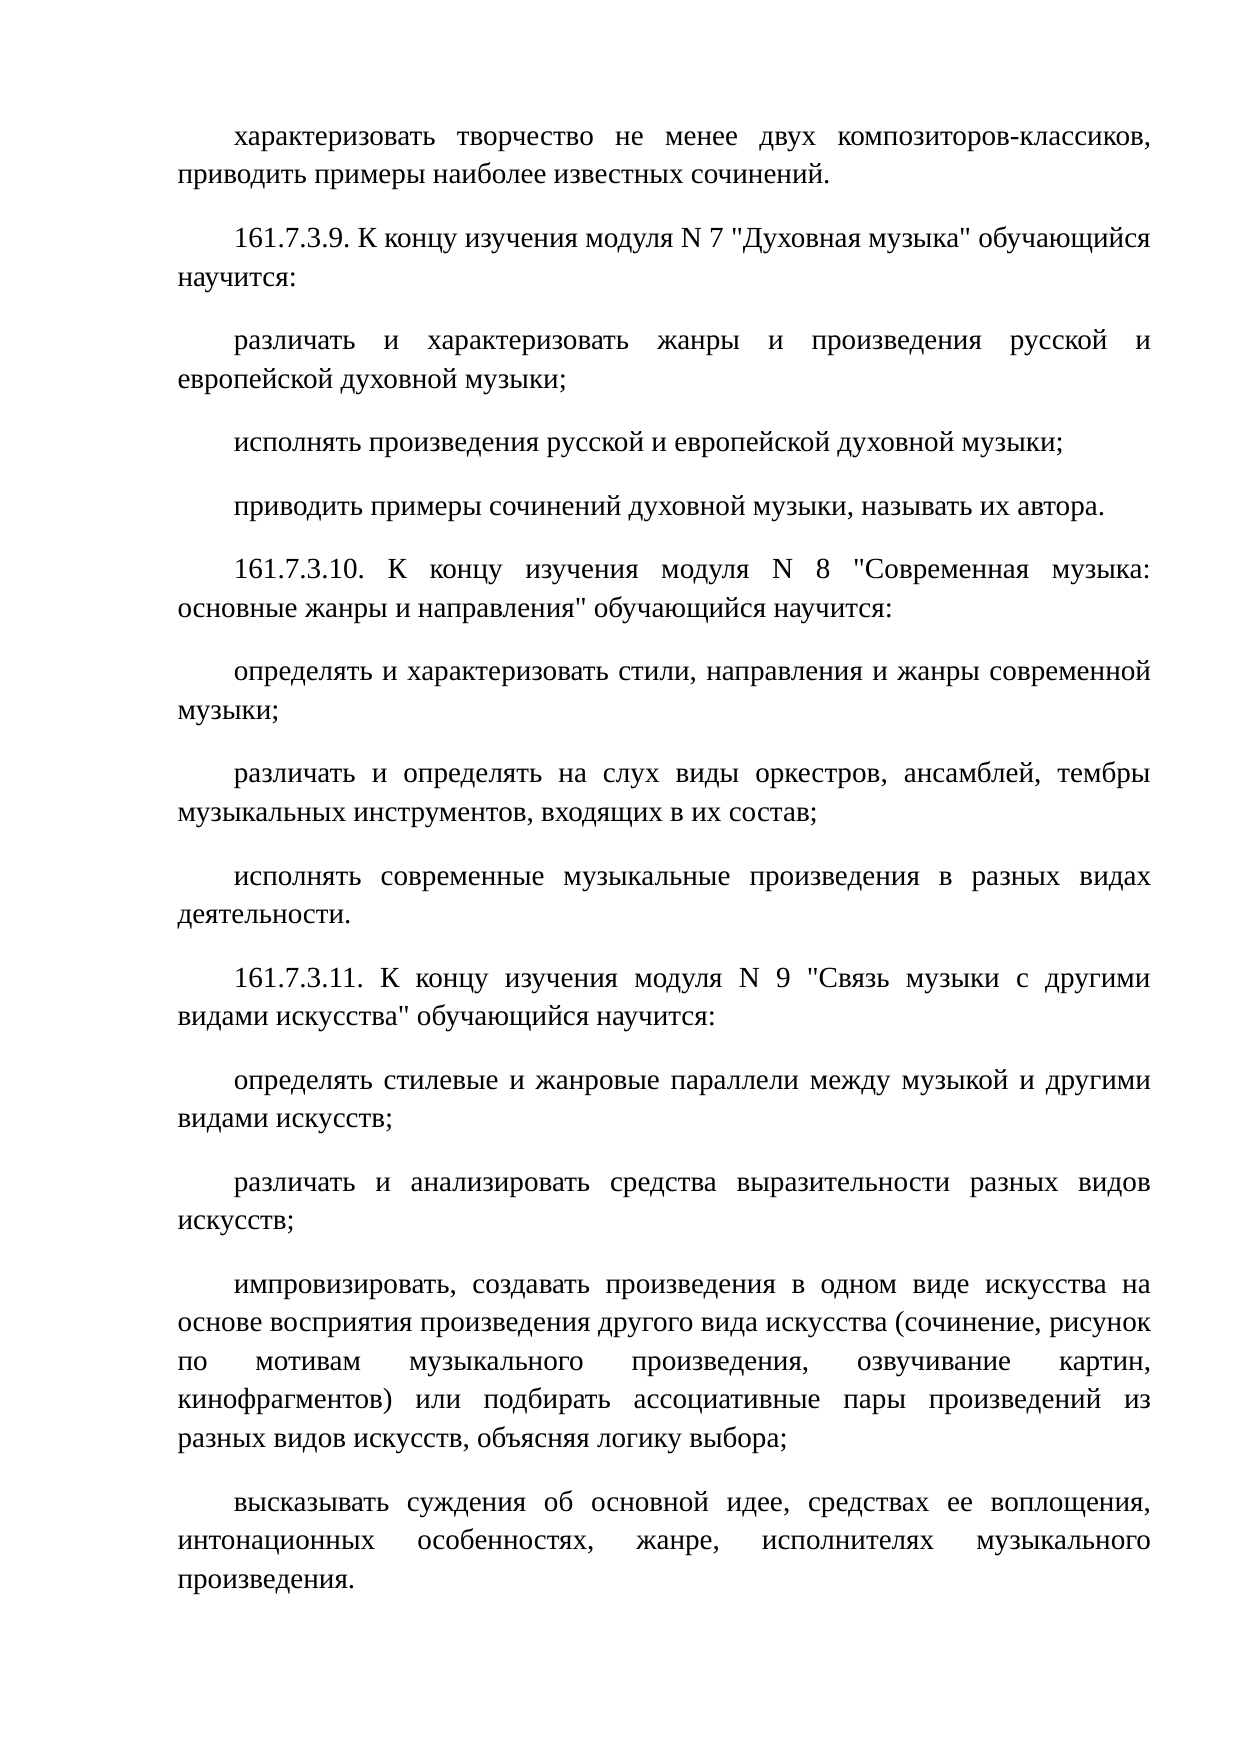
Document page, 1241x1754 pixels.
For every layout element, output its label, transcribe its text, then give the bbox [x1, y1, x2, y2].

text 161.7.3.10. К концу изучения модуля N 8 "Современная музыка: основные жанры и направления" обучающийся научится: [177, 551, 1152, 623]
text различать и определять на слух виды оркестров, ансамблей, тембры музыкальных инструментов, входящих в их состав; [177, 756, 1152, 828]
text определять и характеризовать стили, направления и жанры современной музыки; [177, 653, 1152, 726]
text исполнять современные музыкальные произведения в разных видах деятельности. [177, 858, 1152, 930]
text определять стилевые и жанровые параллели между музыкой и другими видами искусств; [177, 1062, 1152, 1134]
text импровизировать, создавать произведения в одном виде искусства на основе восприятия произведения другого вида искусства (сочинение, рисунок по мотивам музыкального произведения, озвучивание картин, кинофрагментов) или подбирать ассоциативные пары произведений из разных видов искусств, объясняя логику выбора; [177, 1266, 1152, 1454]
text 161.7.3.9. К концу изучения модуля N 7 "Духовная музыка" обучающийся научится: [177, 220, 1152, 292]
text характеризовать творчество не менее двух композиторов-классиков, приводить примеры наиболее известных сочинений. [177, 118, 1152, 190]
text 161.7.3.11. К концу изучения модуля N 9 "Связь музыки с другими видами искусства" обучающийся научится: [177, 960, 1152, 1032]
text различать и характеризовать жанры и произведения русской и европейской духовной музыки; [177, 322, 1152, 394]
text высказывать суждения об основной идее, средствах ее воплощения, интонационных особенностях, жанре, исполнителях музыкального произведения. [177, 1484, 1152, 1594]
text приводить примеры сочинений духовной музыки, называть их автора. [177, 488, 1152, 521]
text различать и анализировать средства выразительности разных видов искусств; [177, 1164, 1152, 1236]
text исполнять произведения русской и европейской духовной музыки; [177, 424, 1152, 458]
